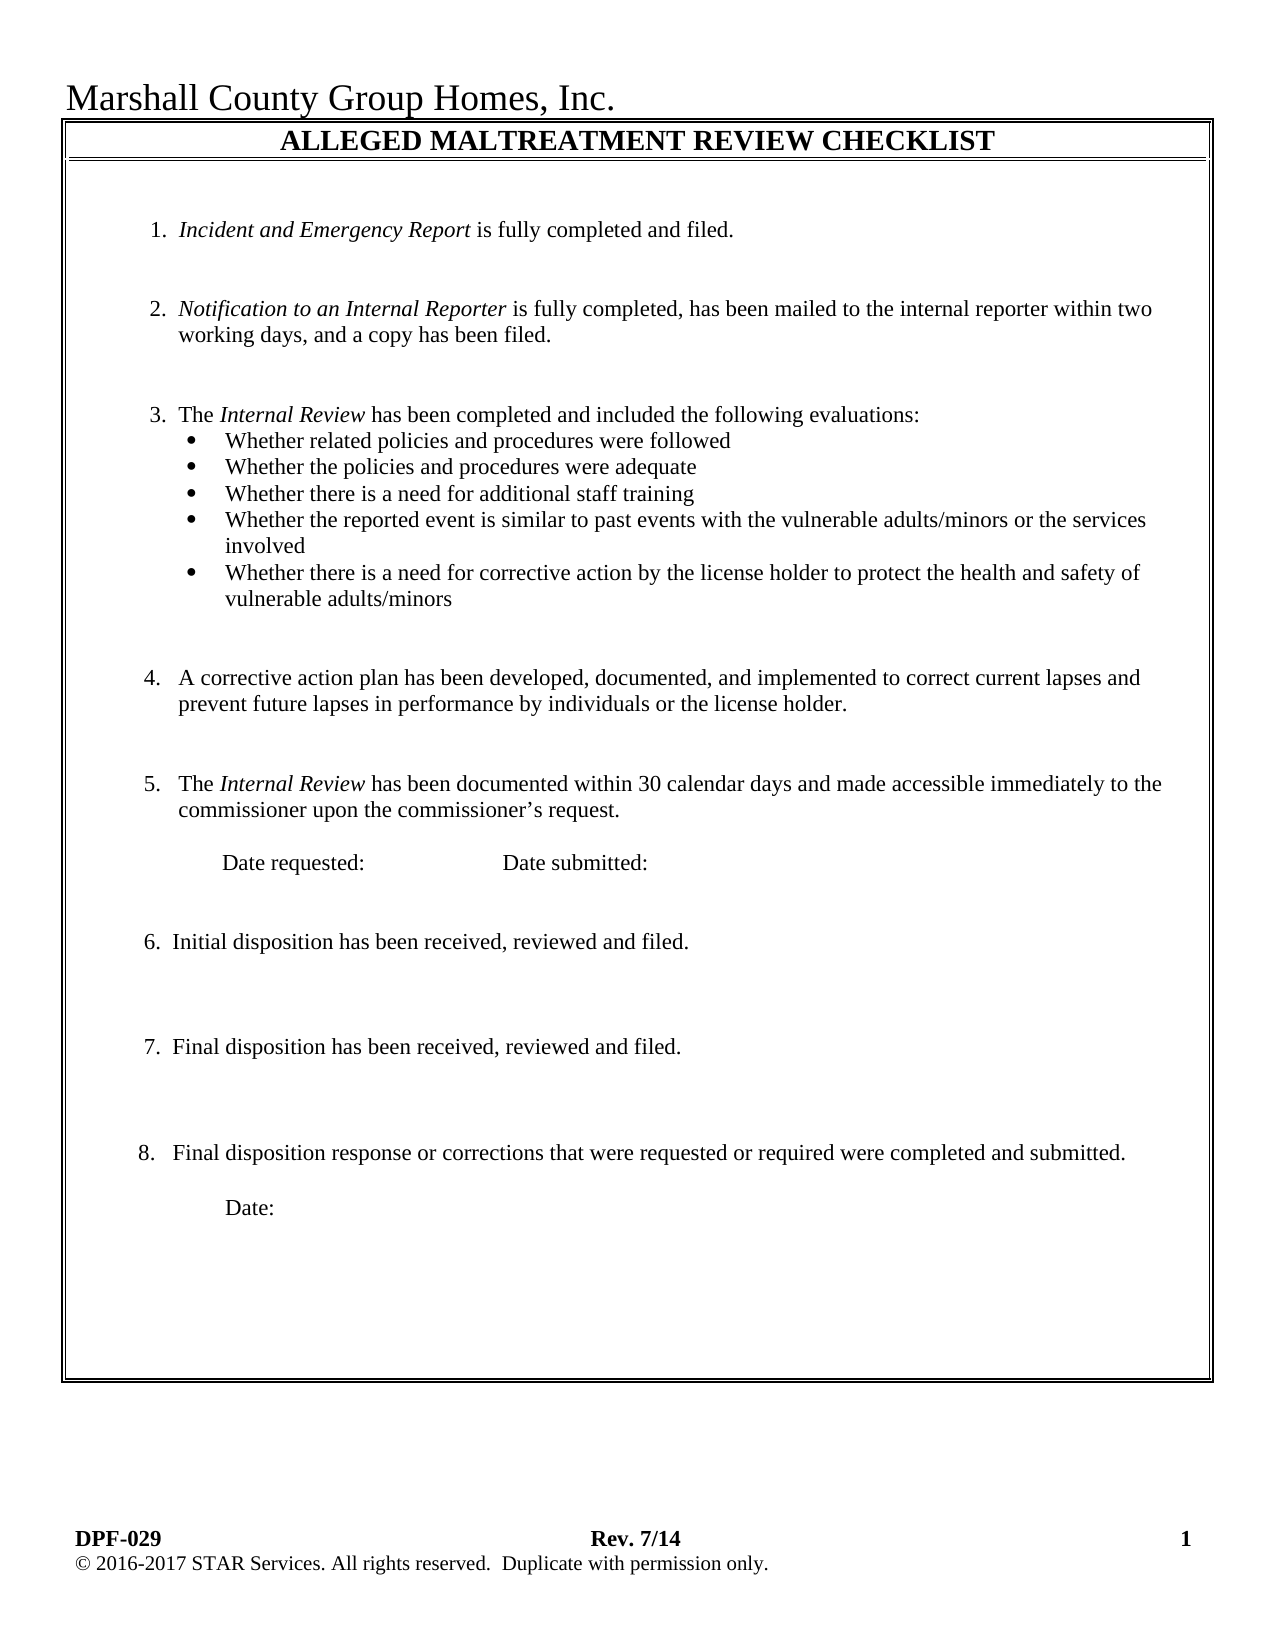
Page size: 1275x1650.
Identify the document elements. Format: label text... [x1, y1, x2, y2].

table_cell 1. Incident and Emergency Report is fully completed and filed. 2. Notification to an Internal Reporter is fully completed, has been mailed to the internal reporter within two working days, and a copy has been filed. 3. The Internal Review has been completed and included the following evaluations: Whether related policies and procedures were followed Whether the policies and procedures were adequate Whether there is a need for additional staff training Whether the reported event is similar to past events with the vulnerable adults/minors or the services involved Whether there is a need for corrective action by the license holder to protect the health and safety of vulnerable adults/minors 4. A corrective action plan has been developed, documented, and implemented to correct current lapses and prevent future lapses in performance by individuals or the license holder. 5. The Internal Review has been documented within 30 calendar days and made accessible immediately to the commissioner upon the commissioner’s request. Date requested: Date submitted: 6. Initial disposition has been received, reviewed and filed. 7. Final disposition has been received, reviewed and filed. 8. Final disposition response or corrections that were requested or required were completed and submitted. Date: [64, 156, 1211, 1378]
table_header ALLEGED MALTREATMENT REVIEW CHECKLIST [66, 123, 1209, 156]
